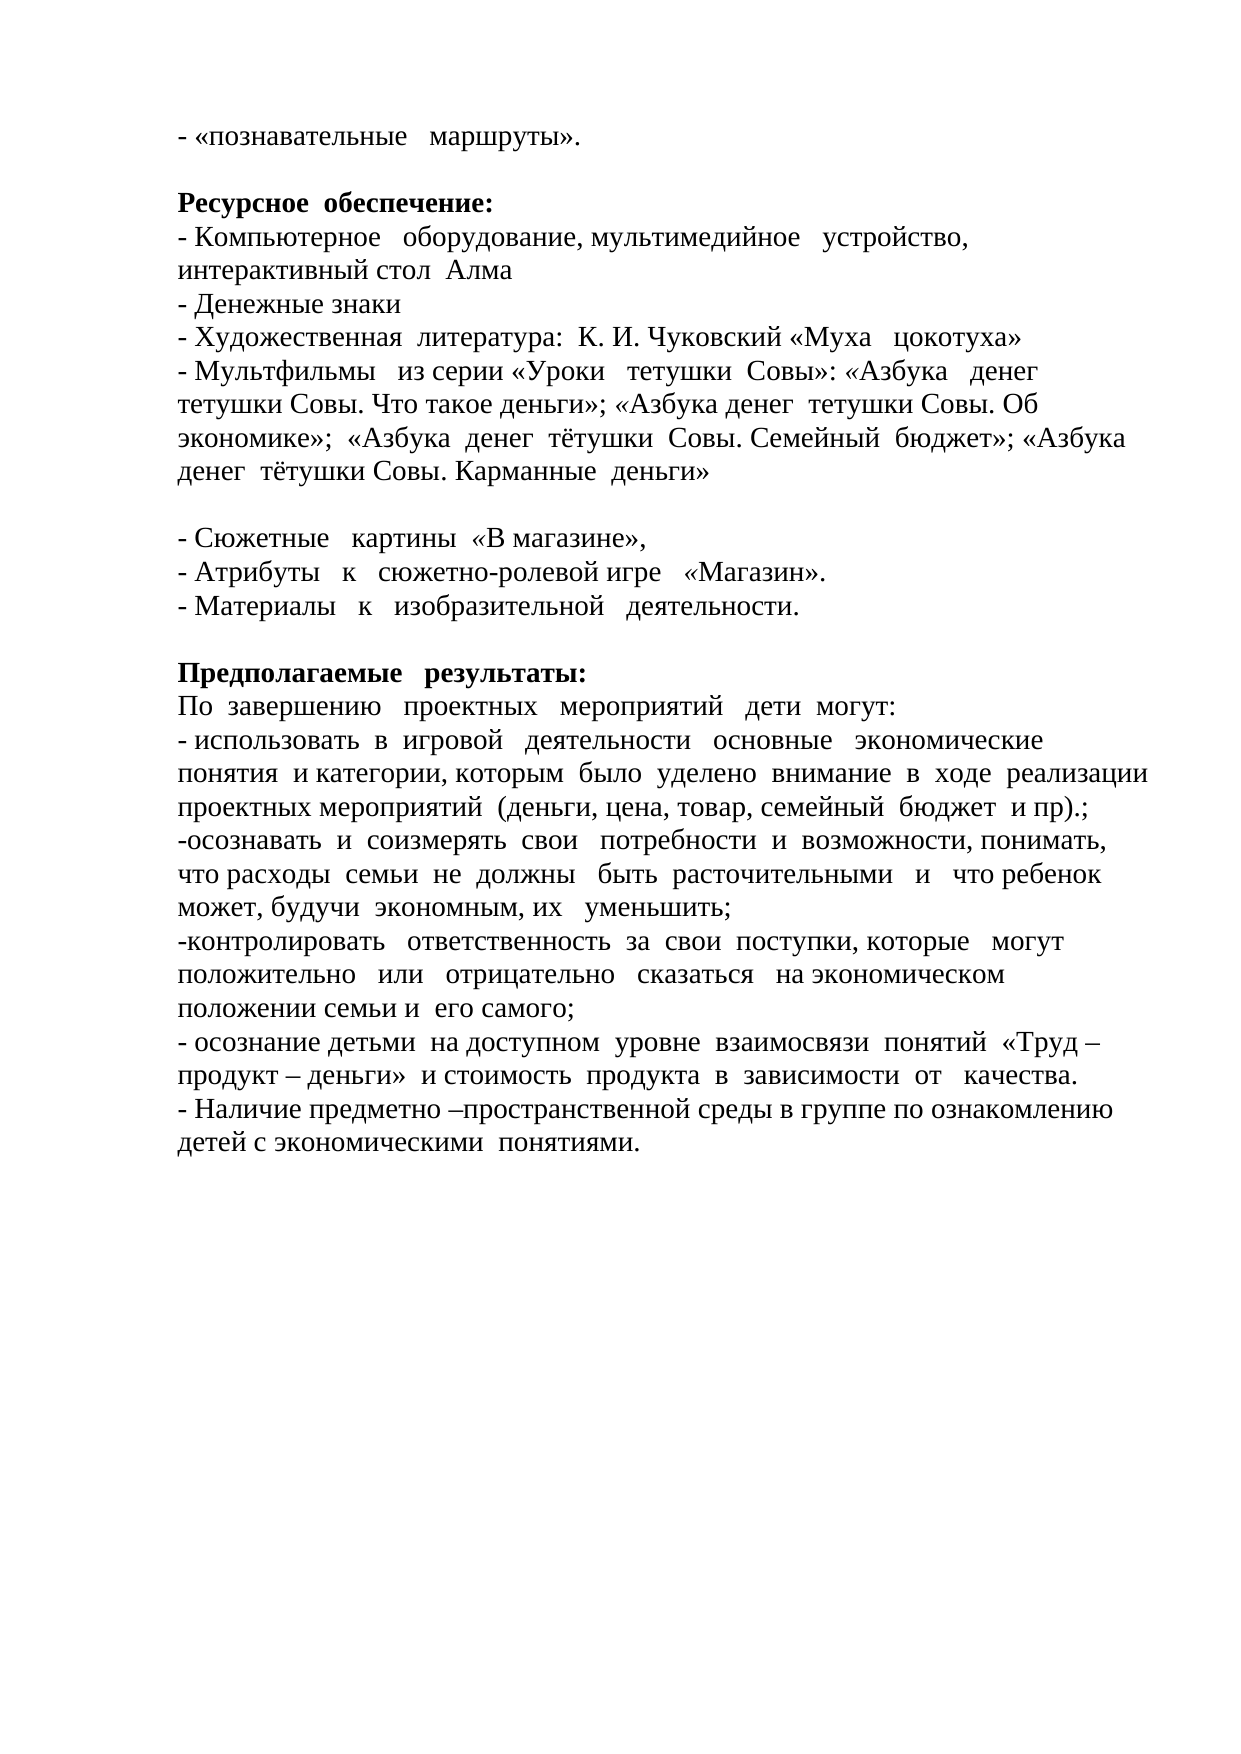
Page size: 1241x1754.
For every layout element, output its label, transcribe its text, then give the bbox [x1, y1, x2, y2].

text -контролировать ответственность за свои поступки, которые могут положительно или отрицательно сказаться на экономическом положении семьи и его самого; [177, 923, 1152, 1024]
text - Сюжетные картины «В магазине», [177, 521, 1152, 554]
text - использовать в игровой деятельности основные экономические понятия и категории, которым было уделено внимание в ходе реализации проектных мероприятий (деньги, цена, товар, семейный бюджет и пр).; [177, 722, 1152, 822]
text - Материалы к изобразительной деятельности. [177, 588, 1152, 621]
text - Художественная литература: К. И. Чуковский «Муха цокотуха» [177, 319, 1152, 353]
text - Компьютерное оборудование, мультимедийное устройство, интерактивный стол Алма [177, 219, 1152, 286]
text - «познавательные маршруты». [177, 118, 1152, 152]
text - Наличие предметно –пространственной среды в группе по ознакомлению детей с экономическими понятиями. [177, 1091, 1152, 1158]
text -осознавать и соизмерять свои потребности и возможности, понимать, что расходы семьи не должны быть расточительными и что ребенок может, будучи экономным, их уменьшить; [177, 822, 1152, 923]
text Предполагаемые результаты: [177, 655, 1152, 688]
text По завершению проектных мероприятий дети могут: [177, 688, 1152, 722]
text Ресурсное обеспечение: [177, 185, 1152, 219]
text - Мультфильмы из серии «Уроки тетушки Совы»: «Азбука денег тетушки Совы. Что такое деньги»; «Азбука денег тетушки Совы. Об экономике»; «Азбука денег тётушки Совы. Семейный бюджет»; «Азбука денег тётушки Совы. Карманные деньги» [177, 353, 1152, 487]
text - Денежные знаки [177, 286, 1152, 319]
text - Атрибуты к сюжетно-ролевой игре «Магазин». [177, 554, 1152, 588]
text - осознание детьми на доступном уровне взаимосвязи понятий «Труд – продукт – деньги» и стоимость продукта в зависимости от качества. [177, 1024, 1152, 1091]
